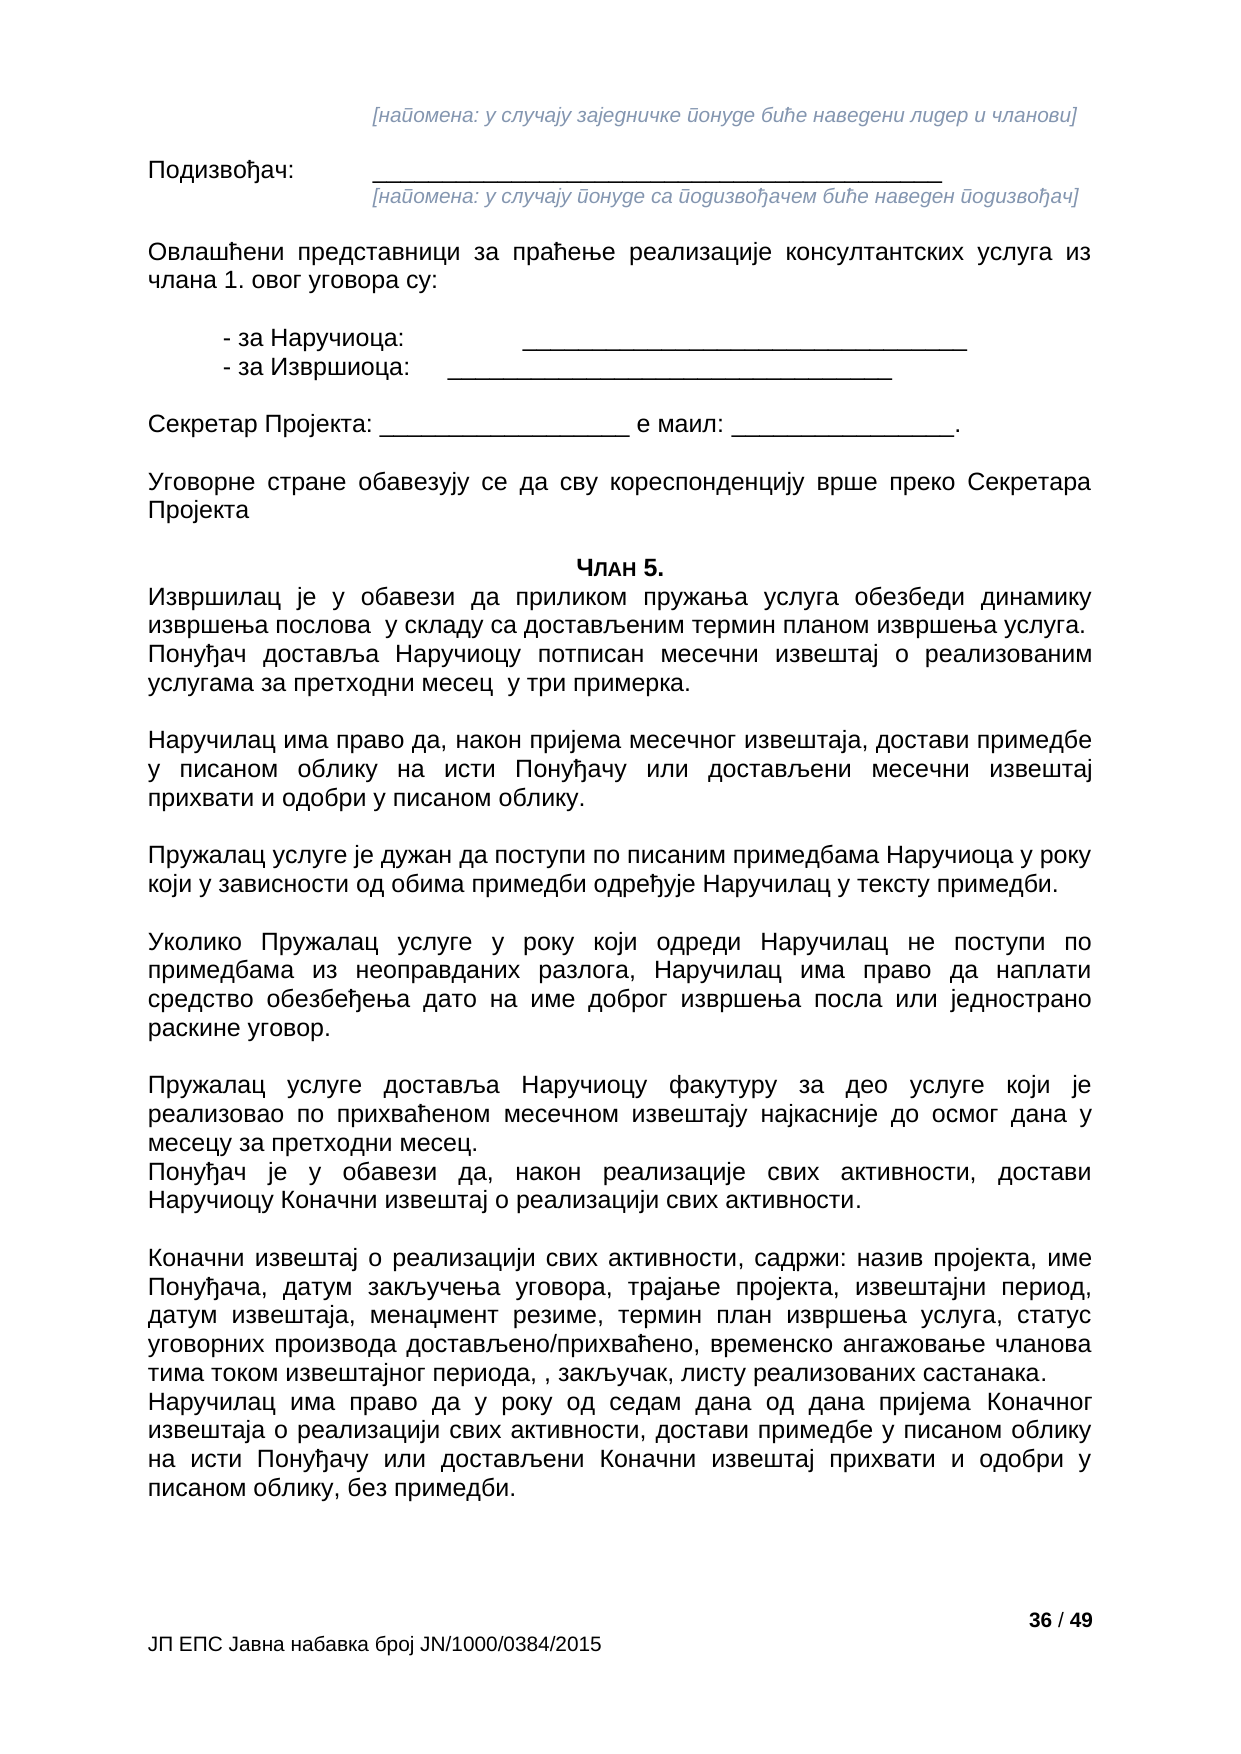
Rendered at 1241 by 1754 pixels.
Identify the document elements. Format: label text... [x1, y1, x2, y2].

text - за Наручиоца: ________________________________ [148, 323, 1093, 352]
text [напомена: у случају заједничке понуде биће наведени лидер и чланови] [148, 102, 1093, 126]
text Наручилац има право да, након пријема месечног извештаја, достави примедбе у писаном облику на исти Понуђачу или достављени месечни извештај прихвати и одобри у писаном облику. [148, 725, 1093, 812]
text Подизвођач: _________________________________________ [148, 155, 1093, 184]
text Понуђач је у обавези да, након реализације свих активности, достави Наручиоцу Коначни извештај о реализацији свих активности. [148, 1157, 1093, 1214]
text Понуђач доставља Наручиоцу потписан месечни извештај о реализованим услугама за претходни месец у три примерка. [148, 639, 1093, 697]
text Наручилац има право да у року од седам дана од дана пријема Коначног извештаја о реализацији свих активности, достави примедбе у писаном облику на исти Понуђачу или достављени Коначни извештај прихвати и одобри у писаном облику, без примедби. [148, 1387, 1093, 1502]
text Извршилац је у обавези да приликом пружања услуга обезбеди динамику извршења послова у складу са достављеним термин планом извршења услуга. [148, 582, 1093, 639]
text Члан 5. [148, 553, 1093, 582]
text Пружалац услуге је дужан да поступи по писаним примедбама Наручиоца у року који у зависности од обима примедби одређује Наручилац у тексту примедби. [148, 840, 1093, 898]
text Уколико Пружалац услуге у року који одреди Наручилац не поступи по примедбама из неоправданих разлога, Наручилац има право да наплати средство обезбеђења дато на име доброг извршења посла или једнострано раскине уговор. [148, 927, 1093, 1042]
text Овлашћени представници за праћење реализације консултантских услуга из члана 1. овог уговора су: [148, 237, 1093, 294]
text Секретар Пројекта: __________________ е маил: ________________. [148, 409, 1093, 438]
text Уговорне стране обавезују се да сву кореспонденцију врше преко Секретара Пројекта [148, 467, 1093, 524]
text - за Извршиоца: ________________________________ [148, 352, 1093, 380]
text Пружалац услуге доставља Наручиоцу факутуру за део услуге који је реализовао по прихваћеном месечном извештају најкасније до осмог дана у месецу за претходни месец. [148, 1070, 1093, 1157]
text [напомена: у случају понуде са подизвођачем биће наведен подизвођач] [148, 184, 1093, 208]
text Коначни извештај о реализацији свих активности, садржи: назив пројекта, име Понуђача, датум закључења уговора, трајање пројекта, извештајни период, датум извештаја, менаџмент резиме, термин план извршења услуга, статус уговорних производа достављено/прихваћено, временско ангажовање чланова тима током извештајног периода, , закључак, листу реализованих састанака. [148, 1243, 1093, 1387]
